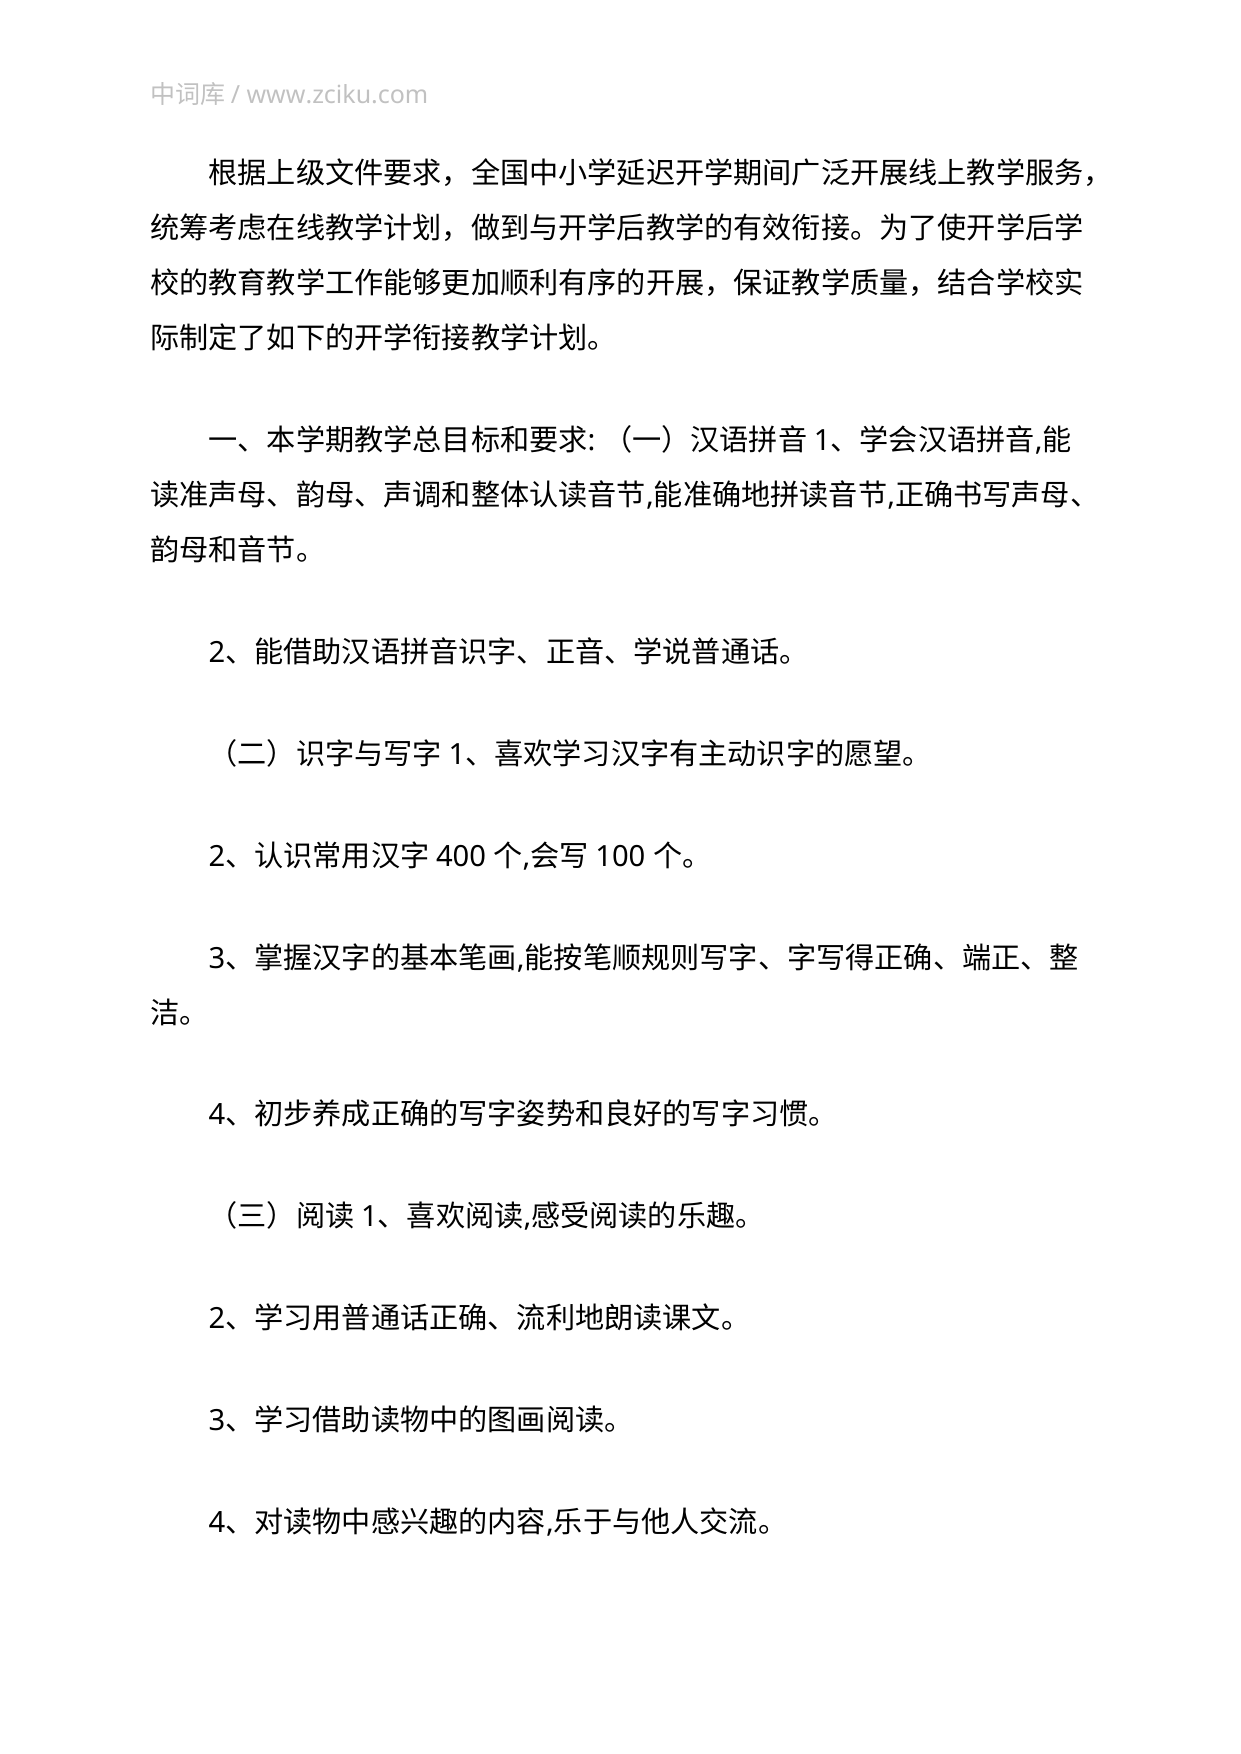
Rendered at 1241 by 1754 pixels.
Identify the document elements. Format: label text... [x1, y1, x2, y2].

text 2、学习用普通话正确、流利地朗读课文。 [150, 1295, 1090, 1337]
text （二）识字与写字 1、喜欢学习汉字有主动识字的愿望。 [150, 730, 1090, 773]
text 根据上级文件要求，全国中小学延迟开学期间广泛开展线上教学服务，统筹考虑在线教学计划，做到与开学后教学的有效衔接。为了使开学后学校的教育教学工作能够更加顺利有序的开展，保证教学质量，结合学校实际制定了如下的开学衔接教学计划。 [150, 150, 1090, 357]
text 4、对读物中感兴趣的内容,乐于与他人交流。 [150, 1499, 1090, 1541]
text 2、认识常用汉字 400 个,会写 100 个。 [150, 832, 1090, 874]
text 一、本学期教学总目标和要求: （一）汉语拼音 1、学会汉语拼音,能读准声母、韵母、声调和整体认读音节,能准确地拼读音节,正确书写声母、韵母和音节。 [150, 416, 1090, 569]
text 4、初步养成正确的写字姿势和良好的写字习惯。 [150, 1091, 1090, 1133]
text 2、能借助汉语拼音识字、正音、学说普通话。 [150, 628, 1090, 671]
text 3、学习借助读物中的图画阅读。 [150, 1397, 1090, 1439]
text （三）阅读 1、喜欢阅读,感受阅读的乐趣。 [150, 1193, 1090, 1235]
text 3、掌握汉字的基本笔画,能按笔顺规则写字、字写得正确、端正、整洁。 [150, 934, 1090, 1031]
